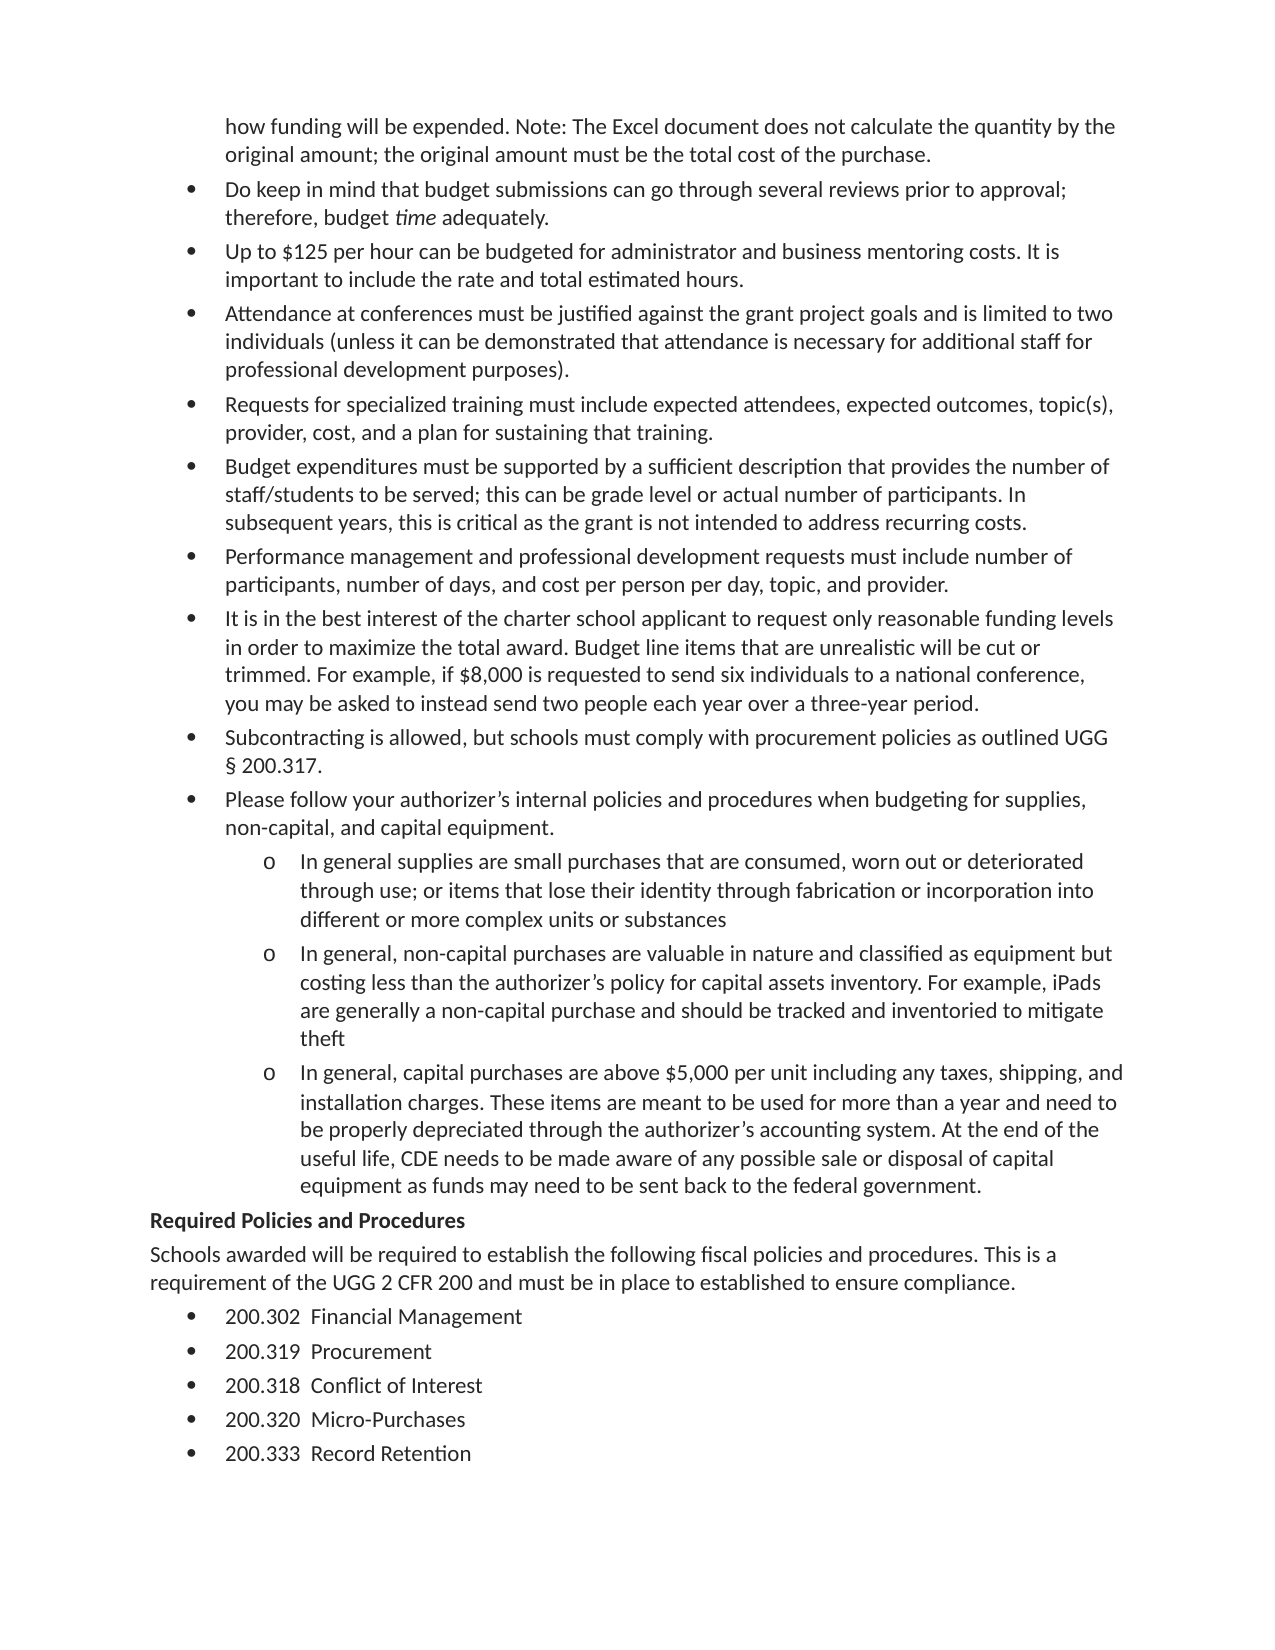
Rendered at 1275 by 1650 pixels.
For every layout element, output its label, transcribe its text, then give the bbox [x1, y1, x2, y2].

list Attendance at conferences must be justified against the grant project goals and is limited to two individuals (unless it can be demonstrated that attendance is necessary for additional staff for professional development purposes). [187, 299, 1125, 383]
text Schools awarded will be required to establish the following fiscal policies and procedures. This is a requirement of the UGG 2 CFR 200 and must be in place to established to ensure compliance. [150, 1240, 1125, 1296]
list Do keep in mind that budget submissions can go through several reviews prior to approval; therefore, budget time adequately. [187, 175, 1125, 231]
list 200.302 Financial Management [187, 1302, 1125, 1331]
list Up to $125 per hour can be budgeted for administrator and business mentoring costs. It is important to include the rate and total estimated hours. [187, 237, 1125, 293]
list 200.333 Record Retention [187, 1439, 1125, 1468]
list It is in the best interest of the charter school applicant to request only reasonable funding levels in order to maximize the total award. Budget line items that are unrealistic will be cut or trimmed. For example, if $8,000 is requested to send six individuals to a national conference, you may be asked to instead send two people each year over a three-year period. [187, 604, 1125, 717]
list 200.318 Conflict of Interest [187, 1371, 1125, 1399]
list In general, non-capital purchases are valuable in nature and classified as equipment but costing less than the authorizer’s policy for capital assets inventory. For example, iPads are generally a non-capital purchase and should be tracked and inventoried to mitigate theft [262, 939, 1125, 1052]
list Please follow your authorizer’s internal policies and procedures when budgeting for supplies, non-capital, and capital equipment. [187, 785, 1125, 841]
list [187, 112, 1125, 168]
list In general, capital purchases are above $5,000 per unit including any taxes, shipping, and installation charges. These items are meant to be used for more than a year and need to be properly depreciated through the authorizer’s accounting system. At the end of the useful life, CDE needs to be made aware of any possible sale or disposal of capital equipment as funds may need to be sent back to the federal government. [262, 1058, 1125, 1200]
list 200.320 Micro-Purchases [187, 1405, 1125, 1433]
list In general supplies are small purchases that are consumed, worn out or deteriorated through use; or items that lose their identity through fabrication or incorporation into different or more complex units or substances [262, 847, 1125, 933]
list 200.319 Procurement [187, 1337, 1125, 1365]
list Performance management and professional development requests must include number of participants, number of days, and cost per person per day, topic, and provider. [187, 542, 1125, 598]
list Requests for specialized training must include expected attendees, expected outcomes, topic(s), provider, cost, and a plan for sustaining that training. [187, 390, 1125, 446]
text Required Policies and Procedures [150, 1206, 1125, 1234]
list Budget expenditures must be supported by a sufficient description that provides the number of staff/students to be served; this can be grade level or actual number of participants. In subsequent years, this is critical as the grant is not intended to address recurring costs. [187, 452, 1125, 536]
list Subcontracting is allowed, but schools must comply with procurement policies as outlined UGG § 200.317. [187, 723, 1125, 779]
